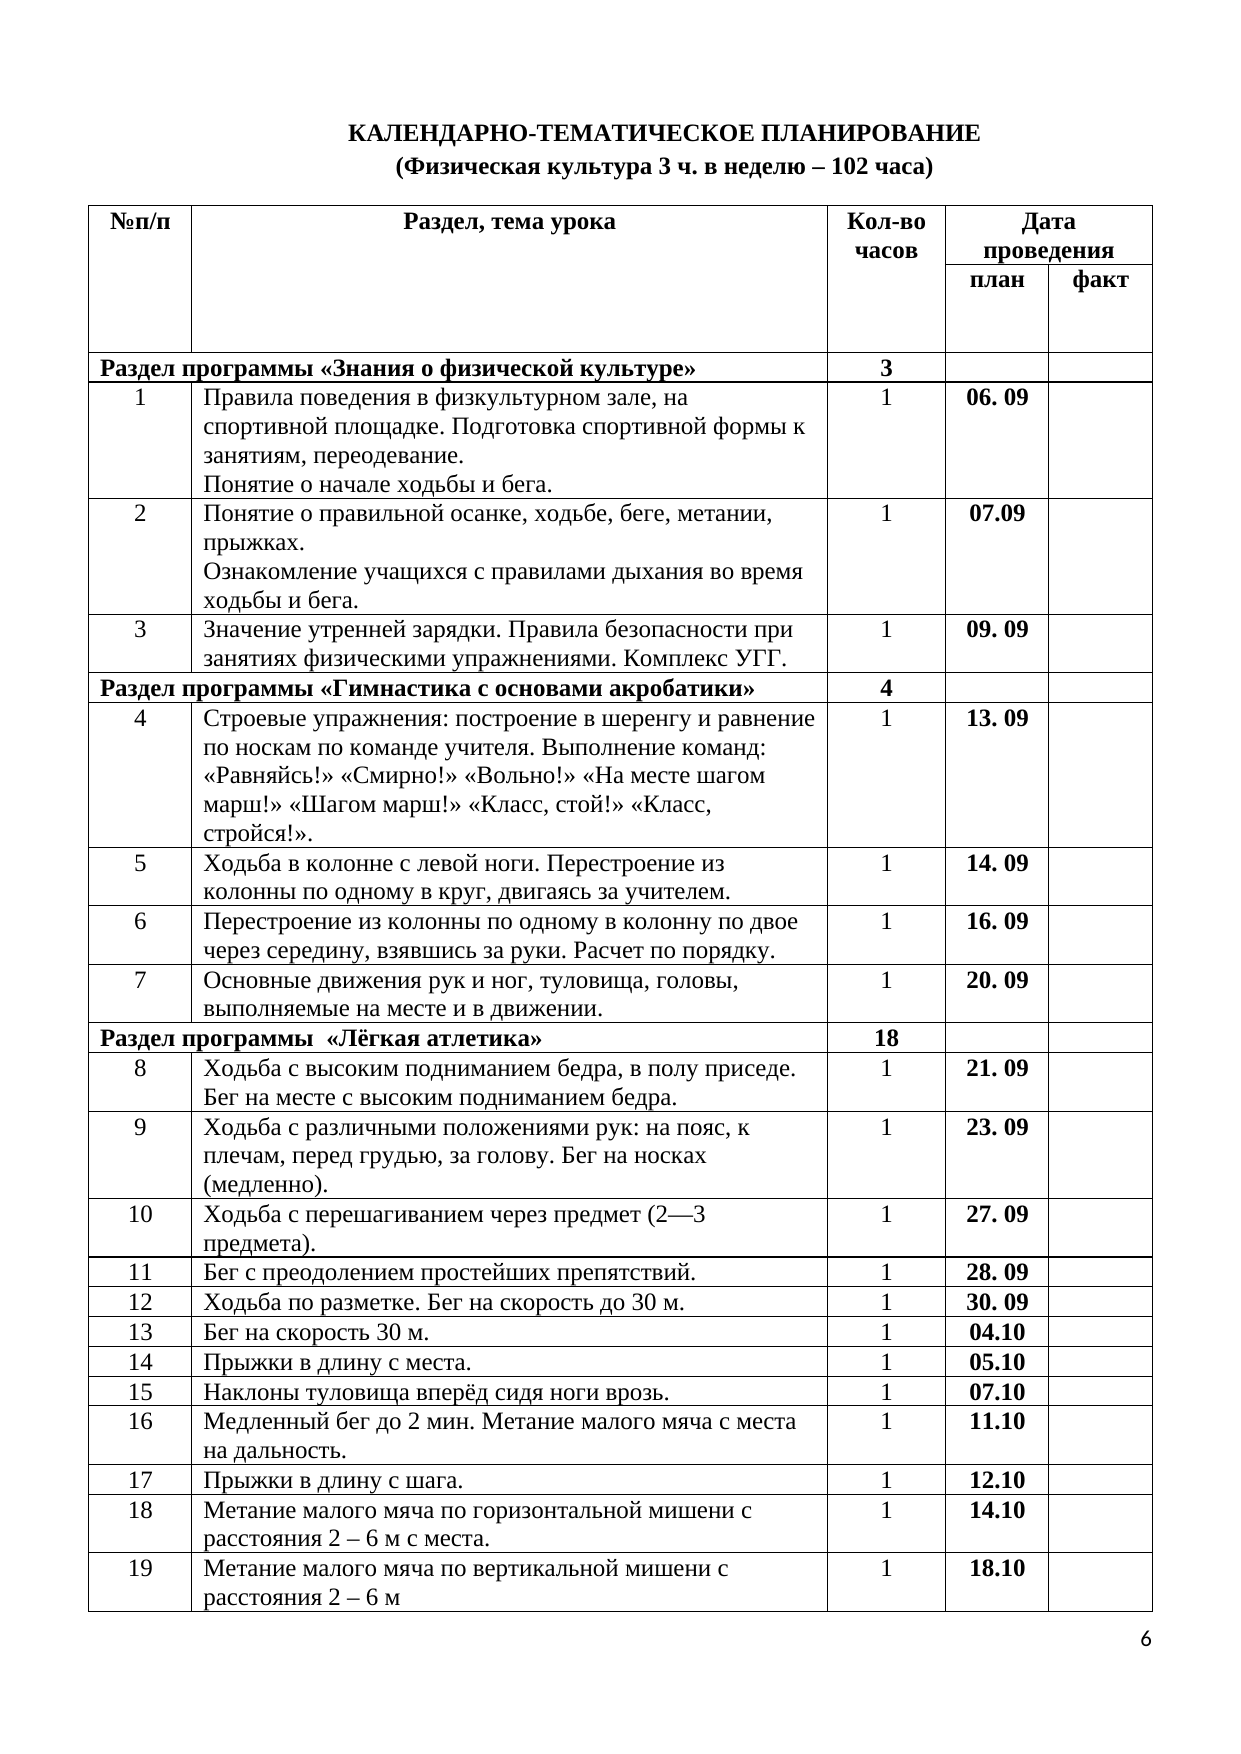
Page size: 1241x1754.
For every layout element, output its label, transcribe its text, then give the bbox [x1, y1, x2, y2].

table_cell 4 [828, 673, 945, 702]
table_cell 30. 09 [946, 1287, 1048, 1316]
table_cell 3 [828, 353, 945, 381]
table_cell 27. 09 [946, 1199, 1048, 1256]
table_cell Правила поведения в физкультурном зале, на спортивной площадке. Подготовка спортивной формы к занятиям, переодевание. Понятие о начале ходьбы и бега. [192, 383, 827, 497]
table_cell [1049, 1053, 1152, 1111]
table_cell Понятие о правильной осанке, ходьбе, беге, метании, прыжках. Ознакомление учащихся с правилами дыхания во время ходьбы и бега. [192, 499, 827, 613]
table_cell [946, 1023, 1048, 1052]
table_cell 19 [89, 1553, 191, 1611]
table_cell 12 [89, 1287, 191, 1316]
table_cell 12.10 [946, 1465, 1048, 1494]
table_cell 1 [828, 1347, 945, 1376]
table_cell 07.09 [946, 499, 1048, 613]
table_cell 1 [828, 848, 945, 905]
table_cell 1 [828, 383, 945, 497]
table_cell 17 [89, 1465, 191, 1494]
table_cell 1 [828, 1406, 945, 1464]
table_cell 1 [828, 1199, 945, 1256]
table_cell 07.10 [946, 1377, 1048, 1405]
table_cell 1 [828, 703, 945, 847]
table_cell 15 [89, 1377, 191, 1405]
table_cell 16 [89, 1406, 191, 1464]
table_cell Значение утренней зарядки. Правила безопасности при занятиях физическими упражнениями. Комплекс УГГ. [192, 615, 827, 672]
table_cell 8 [89, 1053, 191, 1111]
table_cell Наклоны туловища вперёд сидя ноги врозь. [192, 1377, 827, 1405]
table_cell 1 [828, 1317, 945, 1346]
table_cell 7 [89, 965, 191, 1022]
table_cell [1049, 1377, 1152, 1405]
table_cell 2 [89, 499, 191, 613]
table_cell [1049, 615, 1152, 672]
table_cell Раздел программы «Лёгкая атлетика» [89, 1023, 827, 1052]
table_cell 1 [828, 1377, 945, 1405]
table_cell 09. 09 [946, 615, 1048, 672]
table_cell факт [1049, 265, 1152, 352]
table_cell [1049, 965, 1152, 1022]
text КАЛЕНДАРНО-ТЕМАТИЧЕСКОЕ ПЛАНИРОВАНИЕ [177, 118, 1152, 147]
table_cell 28. 09 [946, 1258, 1048, 1286]
table_cell 11 [89, 1258, 191, 1286]
table_header Дата проведения [946, 206, 1152, 263]
table_cell 20. 09 [946, 965, 1048, 1022]
table_cell [1049, 383, 1152, 497]
table_cell 13. 09 [946, 703, 1048, 847]
table_cell 04.10 [946, 1317, 1048, 1346]
table_cell 1 [828, 965, 945, 1022]
table_cell [1049, 499, 1152, 613]
table_cell 1 [828, 1553, 945, 1611]
table_cell Ходьба в колонне с левой ноги. Перестроение из колонны по одному в круг, двигаясь за учителем. [192, 848, 827, 905]
table_header №п/п [89, 206, 191, 352]
table_cell план [946, 265, 1048, 352]
table_cell 1 [828, 1258, 945, 1286]
table_cell 10 [89, 1199, 191, 1256]
table_cell [1049, 1347, 1152, 1376]
table_cell Раздел программы «Гимнастика с основами акробатики» [89, 673, 827, 702]
table_cell 21. 09 [946, 1053, 1048, 1111]
table_cell [946, 673, 1048, 702]
table_cell 14.10 [946, 1495, 1048, 1552]
table_cell 1 [828, 1053, 945, 1111]
table_cell [946, 353, 1048, 381]
table_cell 14 [89, 1347, 191, 1376]
table_cell 14. 09 [946, 848, 1048, 905]
table_cell 5 [89, 848, 191, 905]
table_cell Раздел программы «Знания о физической культуре» [89, 353, 827, 381]
table_cell [1049, 1112, 1152, 1198]
table_cell 11.10 [946, 1406, 1048, 1464]
table_header Раздел, тема урока [192, 206, 827, 352]
table_cell 1 [828, 615, 945, 672]
table_cell 1 [828, 1495, 945, 1552]
table_cell 1 [828, 1465, 945, 1494]
table_cell 18 [89, 1495, 191, 1552]
table_cell 23. 09 [946, 1112, 1048, 1198]
table_cell Бег с преодолением простейших препятствий. [192, 1258, 827, 1286]
table_cell 1 [828, 1112, 945, 1198]
table_cell 06. 09 [946, 383, 1048, 497]
table_cell 18 [828, 1023, 945, 1052]
table_cell Перестроение из колонны по одному в колонну по двое через середину, взявшись за руки. Расчет по порядку. [192, 906, 827, 964]
table_cell 13 [89, 1317, 191, 1346]
table_cell Ходьба с перешагиванием через предмет (2—3 предмета). [192, 1199, 827, 1256]
table_cell Прыжки в длину с места. [192, 1347, 827, 1376]
table_cell 4 [89, 703, 191, 847]
table_cell [1049, 673, 1152, 702]
table_cell 1 [89, 383, 191, 497]
table_cell 16. 09 [946, 906, 1048, 964]
table_cell [1049, 1023, 1152, 1052]
table_cell Ходьба с высоким подниманием бедра, в полу приседе. Бег на месте с высоким подниманием бедра. [192, 1053, 827, 1111]
table_cell [1049, 848, 1152, 905]
table_cell 1 [828, 1287, 945, 1316]
table_cell [1049, 1406, 1152, 1464]
table_cell Бег на скорость 30 м. [192, 1317, 827, 1346]
table_cell [1049, 1258, 1152, 1286]
table_cell [1049, 1287, 1152, 1316]
table_cell [1049, 353, 1152, 381]
table_cell 05.10 [946, 1347, 1048, 1376]
table_cell Строевые упражнения: построение в шеренгу и равнение по носкам по команде учителя. Выполнение команд: «Равняйсь!» «Смирно!» «Вольно!» «На месте шагом марш!» «Шагом марш!» «Класс, стой!» «Класс, стройся!». [192, 703, 827, 847]
table_cell [1049, 906, 1152, 964]
table_header Кол-во часов [828, 206, 945, 352]
table_cell 18.10 [946, 1553, 1048, 1611]
table_cell [1049, 1553, 1152, 1611]
table_cell 9 [89, 1112, 191, 1198]
table_cell Медленный бег до 2 мин. Метание малого мяча с места на дальность. [192, 1406, 827, 1464]
table_cell [1049, 1465, 1152, 1494]
text (Физическая культура 3 ч. в неделю – 102 часа) [177, 151, 1152, 180]
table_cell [192, 1553, 827, 1611]
table_cell [1049, 1317, 1152, 1346]
table_cell 3 [89, 615, 191, 672]
table_cell Прыжки в длину с шага. [192, 1465, 827, 1494]
table_cell 1 [828, 499, 945, 613]
table_cell 6 [89, 906, 191, 964]
table_cell Ходьба по разметке. Бег на скорость до [192, 1287, 827, 1316]
table_cell 1 [828, 906, 945, 964]
table_cell Ходьба с различными положениями рук: на пояс, к плечам, перед грудью, за голову. Бег на носках (медленно). [192, 1112, 827, 1198]
table_cell Метание малого мяча по горизонтальной мишени с расстояния 2 – 6 м с места. [192, 1495, 827, 1552]
table_cell [1049, 703, 1152, 847]
table_cell [1049, 1199, 1152, 1256]
table_cell [1049, 1495, 1152, 1552]
table_cell Основные движения рук и ног, туловища, головы, выполняемые на месте и в движении. [192, 965, 827, 1022]
